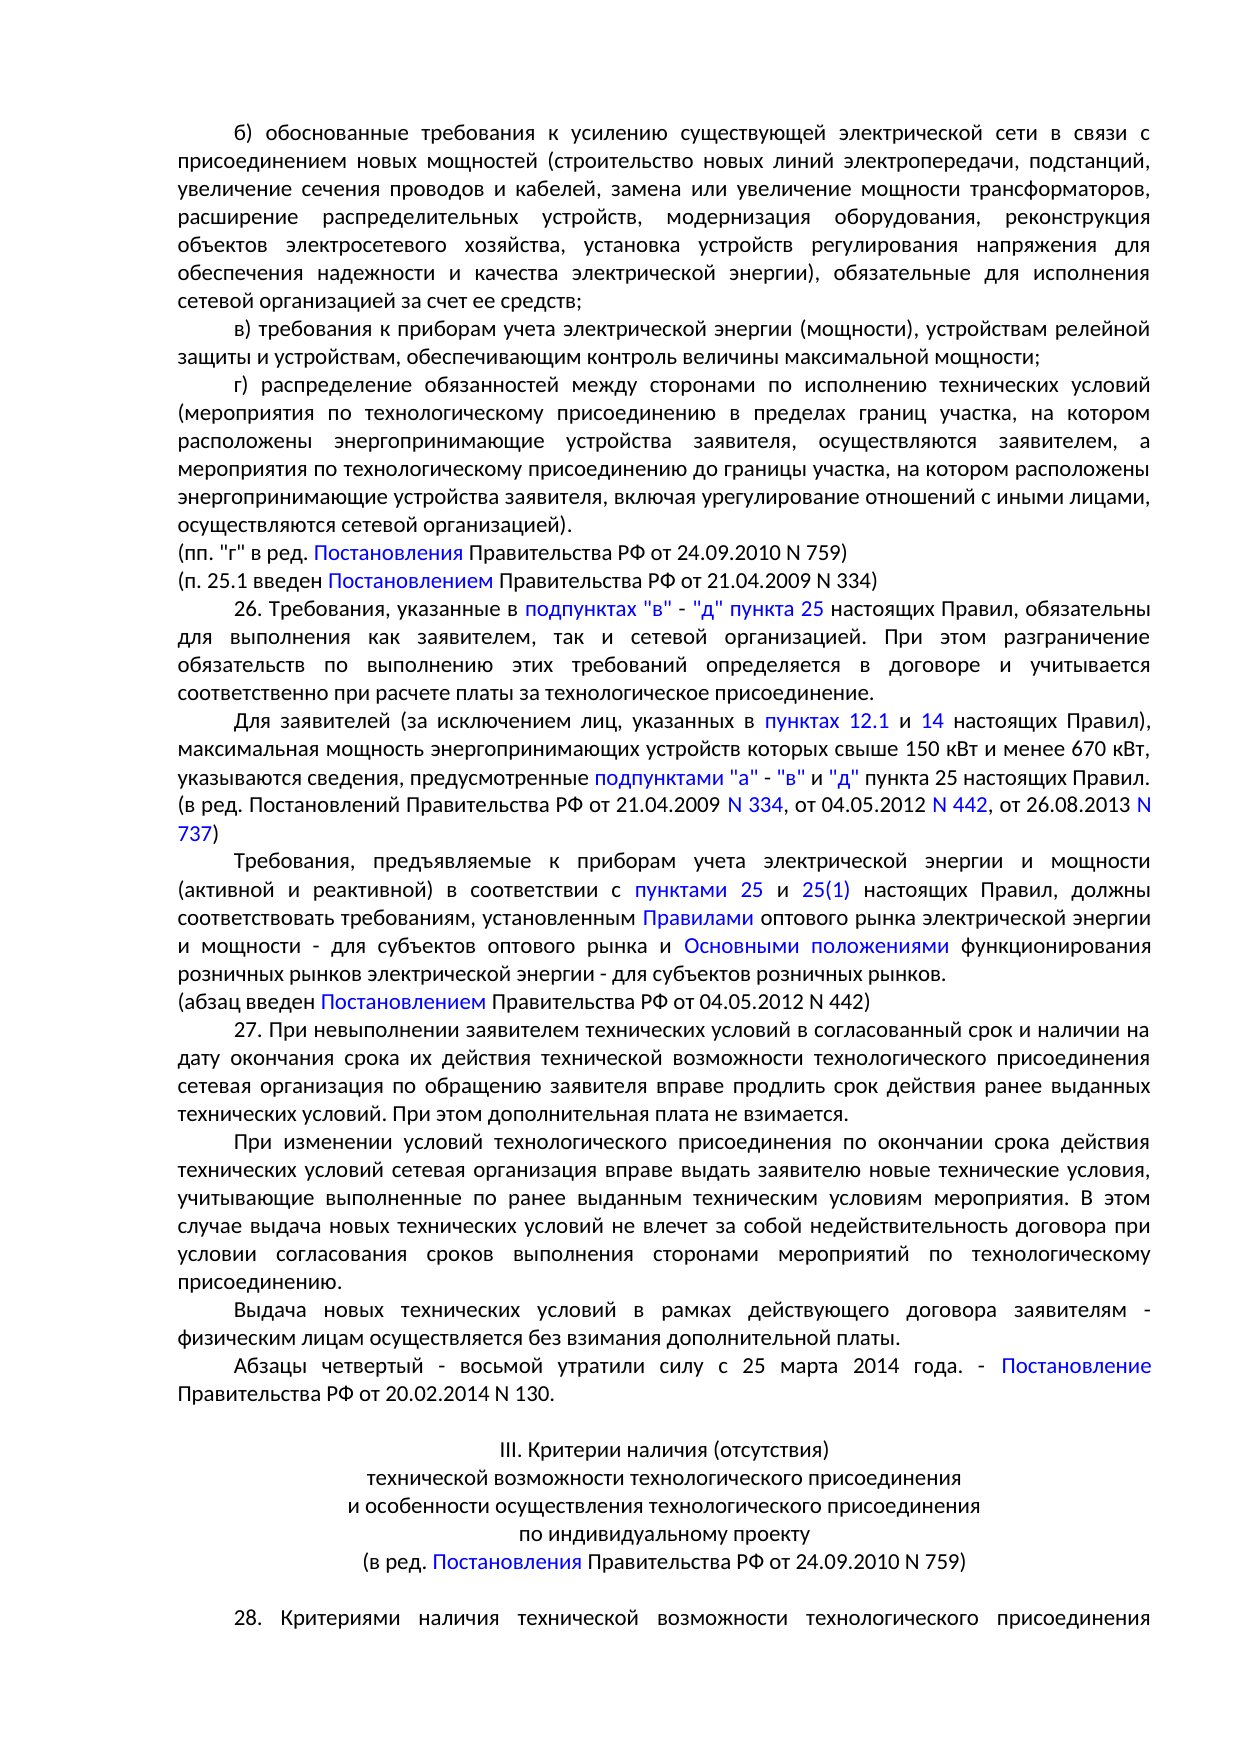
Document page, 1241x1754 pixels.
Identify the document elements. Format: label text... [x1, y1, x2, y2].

text III. Критерии наличия (отсутствия) [177, 1435, 1152, 1463]
text При изменении условий технологического присоединения по окончании срока действия технических условий сетевая организация вправе выдать заявителю новые технические условия, учитывающие выполненные по ранее выданным техническим условиям мероприятия. В этом случае выдача новых технических условий не влечет за собой недействительность договора при условии согласования сроков выполнения сторонами мероприятий по технологическому присоединению. [177, 1127, 1152, 1295]
text г) распределение обязанностей между сторонами по исполнению технических условий (мероприятия по технологическому присоединению в пределах границ участка, на котором расположены энергопринимающие устройства заявителя, осуществляются заявителем, а мероприятия по технологическому присоединению до границы участка, на котором расположены энергопринимающие устройства заявителя, включая урегулирование отношений с иными лицами, осуществляются сетевой организацией). [177, 370, 1152, 538]
text (пп. "г" в ред. Постановления Правительства РФ от 24.09.2010 N 759) [177, 538, 1152, 566]
text в) требования к приборам учета электрической энергии (мощности), устройствам релейной защиты и устройствам, обеспечивающим контроль величины максимальной мощности; [177, 314, 1152, 370]
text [177, 1603, 1152, 1631]
text (в ред. Постановления Правительства РФ от 24.09.2010 N 759) [177, 1547, 1152, 1575]
text (абзац введен Постановлением Правительства РФ от 04.05.2012 N 442) [177, 987, 1152, 1015]
text б) обоснованные требования к усилению существующей электрической сети в связи с присоединением новых мощностей (строительство новых линий электропередачи, подстанций, увеличение сечения проводов и кабелей, замена или увеличение мощности трансформаторов, расширение распределительных устройств, модернизация оборудования, реконструкция объектов электросетевого хозяйства, установка устройств регулирования напряжения для обеспечения надежности и качества электрической энергии), обязательные для исполнения сетевой организацией за счет ее средств; [177, 118, 1152, 314]
text по индивидуальному проекту [177, 1519, 1152, 1547]
text Выдача новых технических условий в рамках действующего договора заявителям - физическим лицам осуществляется без взимания дополнительной платы. [177, 1295, 1152, 1351]
text (в ред. Постановлений Правительства РФ от 21.04.2009 N 334, от 04.05.2012 N 442, от 26.08.2013 N 737) [177, 791, 1152, 847]
text (п. 25.1 введен Постановлением Правительства РФ от 21.04.2009 N 334) [177, 566, 1152, 594]
text 27. При невыполнении заявителем технических условий в согласованный срок и наличии на дату окончания срока их действия технической возможности технологического присоединения сетевая организация по обращению заявителя вправе продлить срок действия ранее выданных технических условий. При этом дополнительная плата не взимается. [177, 1015, 1152, 1127]
text Абзацы четвертый - восьмой утратили силу с 25 марта 2014 года. - Постановление Правительства РФ от 20.02.2014 N 130. [177, 1351, 1152, 1407]
text Требования, предъявляемые к приборам учета электрической энергии и мощности (активной и реактивной) в соответствии с пунктами 25 и 25(1) настоящих Правил, должны соответствовать требованиям, установленным Правилами оптового рынка электрической энергии и мощности - для субъектов оптового рынка и Основными положениями функционирования розничных рынков электрической энергии - для субъектов розничных рынков. [177, 847, 1152, 987]
text и особенности осуществления технологического присоединения [177, 1491, 1152, 1519]
text 26. Требования, указанные в подпунктах "в" - "д" пункта 25 настоящих Правил, обязательны для выполнения как заявителем, так и сетевой организацией. При этом разграничение обязательств по выполнению этих требований определяется в договоре и учитывается соответственно при расчете платы за технологическое присоединение. [177, 594, 1152, 707]
text технической возможности технологического присоединения [177, 1463, 1152, 1491]
text Для заявителей (за исключением лиц, указанных в пунктах 12.1 и 14 настоящих Правил), максимальная мощность энергопринимающих устройств которых свыше 150 кВт и менее 670 кВт, указываются сведения, предусмотренные подпунктами "а" - "в" и "д" пункта 25 настоящих Правил. [177, 707, 1152, 791]
